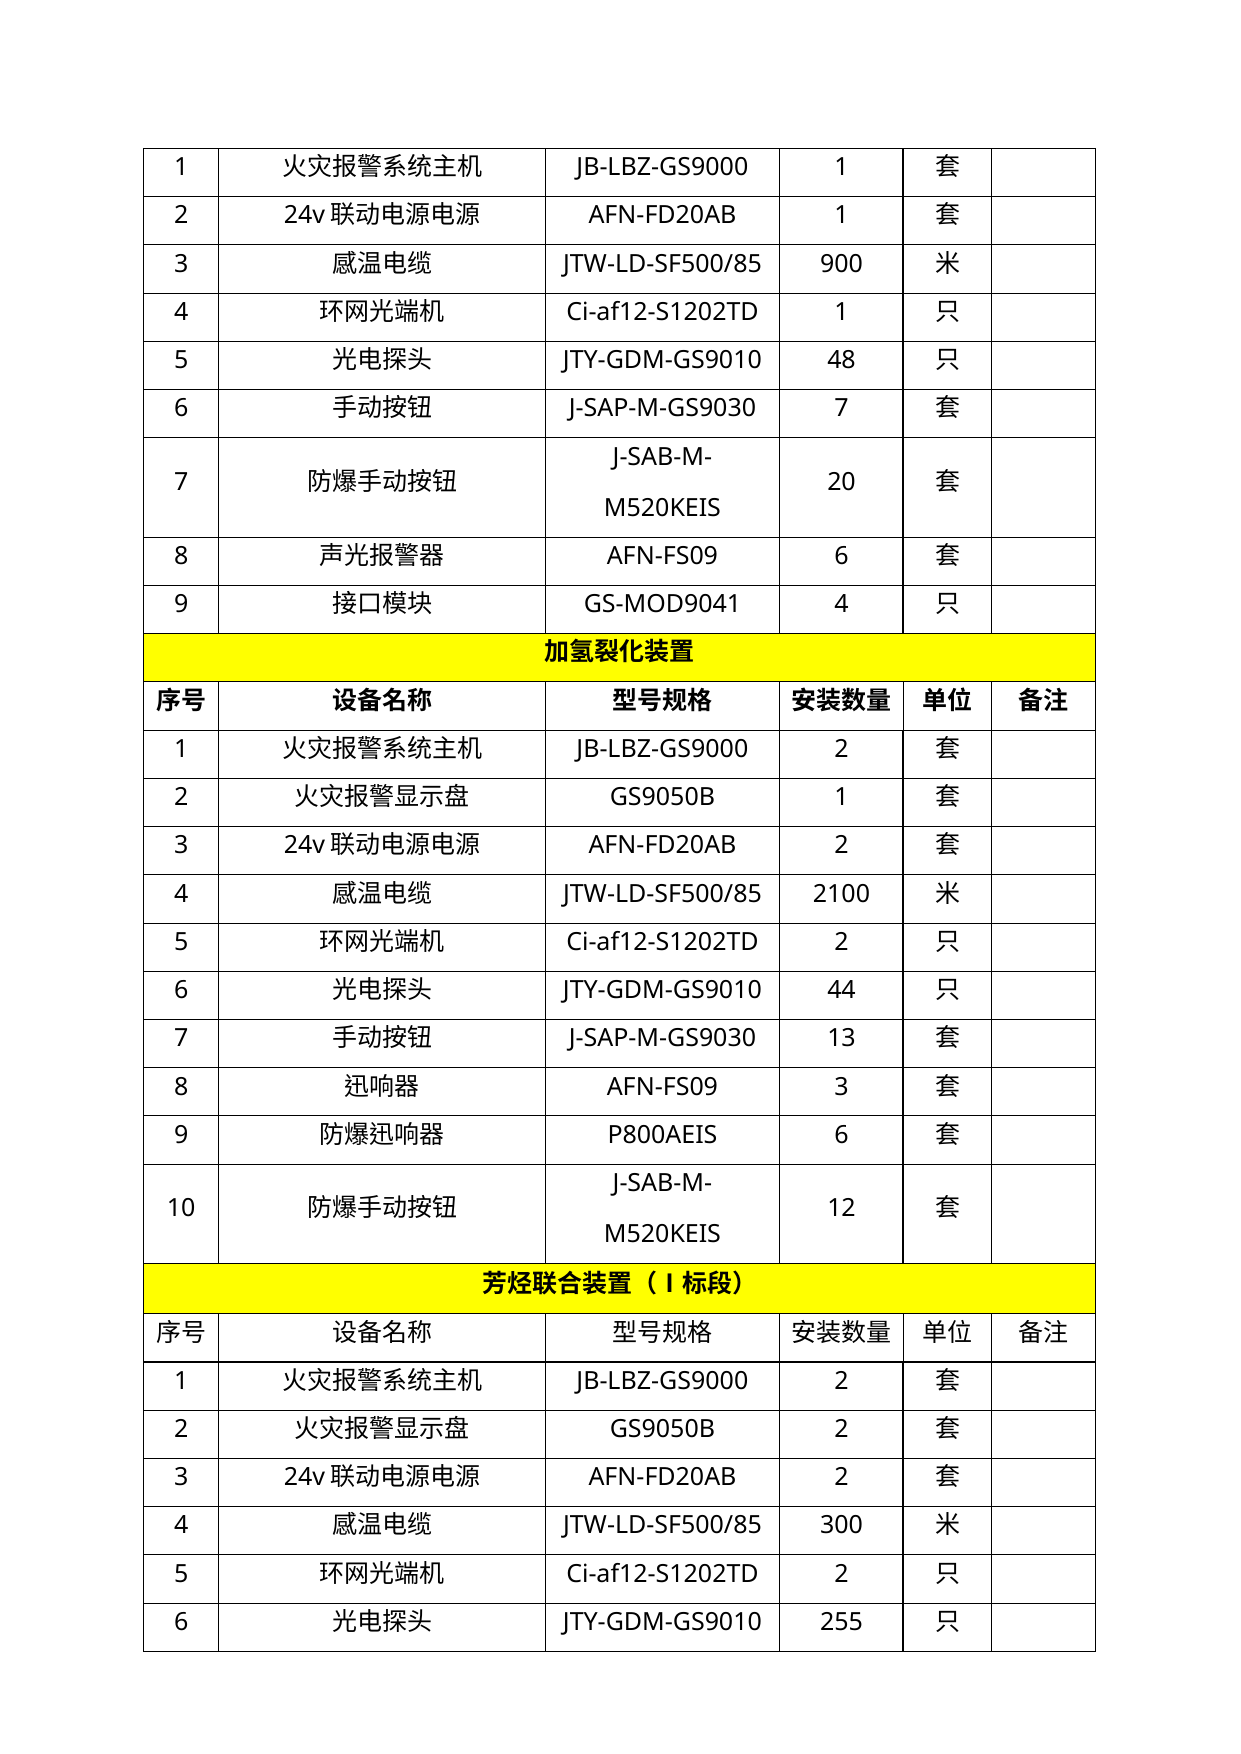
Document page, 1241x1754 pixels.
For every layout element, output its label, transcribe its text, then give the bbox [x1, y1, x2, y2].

table_cell GS9050B [546, 779, 779, 826]
table_cell 序号 [144, 1314, 218, 1361]
table_cell JB-LBZ-GS9000 [546, 1363, 779, 1410]
table_cell J-SAP-M-GS9030 [546, 390, 779, 437]
table_cell 900 [780, 245, 902, 293]
table_cell 1 [144, 1363, 218, 1410]
table_cell 6 [780, 538, 902, 585]
table_cell 4 [144, 294, 218, 341]
table_cell 加氢裂化装置 [144, 634, 1095, 681]
table_cell 4 [144, 875, 218, 922]
table_cell J-SAP-M-GS9030 [546, 1020, 779, 1067]
table_cell 环网光端机 [219, 924, 545, 971]
table_cell GS9050B [546, 1411, 779, 1458]
table_cell 7 [144, 1020, 218, 1067]
table_cell 单位 [904, 1314, 991, 1361]
table_cell [992, 731, 1095, 778]
table_cell 套 [904, 438, 991, 537]
table_cell JTY-GDM-GS9010 [546, 1604, 779, 1651]
table_cell 9 [144, 1116, 218, 1163]
table_cell 安装数量 [780, 682, 903, 729]
table_cell 套 [904, 827, 991, 874]
table_cell 手动按钮 [219, 390, 545, 437]
table_cell 设备名称 [219, 1314, 545, 1361]
table_cell 米 [904, 875, 991, 922]
table_cell [992, 875, 1095, 922]
table_cell Ci-af12-S1202TD [546, 294, 779, 341]
table_cell 13 [780, 1020, 902, 1067]
table_cell 米 [904, 1507, 991, 1554]
table_cell 1 [780, 197, 902, 244]
table_cell JB-LBZ-GS9000 [546, 149, 779, 196]
table_cell [992, 342, 1095, 389]
table_cell 2 [780, 924, 902, 971]
table_cell 300 [780, 1507, 902, 1554]
table_cell 2 [144, 1411, 218, 1458]
table_cell 套 [904, 1020, 991, 1067]
table_cell [992, 245, 1095, 293]
table_cell 1 [780, 294, 902, 341]
table_cell 255 [780, 1604, 902, 1651]
table_cell 火灾报警系统主机 [219, 1363, 545, 1410]
table_cell 6 [144, 972, 218, 1019]
table_cell [992, 197, 1095, 244]
table_cell 只 [904, 1555, 991, 1603]
table_cell 10 [144, 1165, 218, 1263]
table_cell 44 [780, 972, 902, 1019]
table_cell 12 [780, 1165, 902, 1263]
table_cell [992, 294, 1095, 341]
table_cell JTY-GDM-GS9010 [546, 972, 779, 1019]
table_cell 单位 [904, 682, 991, 729]
table_cell 1 [144, 731, 218, 778]
table_cell 48 [780, 342, 902, 389]
table_cell [992, 1068, 1095, 1115]
table_cell 9 [144, 586, 218, 633]
table_cell 套 [904, 1068, 991, 1115]
table_cell 备注 [992, 1314, 1095, 1361]
table_cell 2 [780, 827, 902, 874]
table_cell 3 [780, 1068, 902, 1115]
table_cell AFN-FD20AB [546, 197, 779, 244]
table_cell 2 [780, 731, 902, 778]
table_cell 型号规格 [546, 1314, 779, 1361]
table_cell 2 [780, 1411, 902, 1458]
table_cell 套 [904, 1459, 991, 1506]
table_cell 5 [144, 924, 218, 971]
table_cell 感温电缆 [219, 1507, 545, 1554]
table_cell 24v联动电源电源 [219, 827, 545, 874]
table_cell [992, 586, 1095, 633]
table_cell 套 [904, 779, 991, 826]
table_cell 防爆迅响器 [219, 1116, 545, 1163]
table_cell 接口模块 [219, 586, 545, 633]
table_cell GS-MOD9041 [546, 586, 779, 633]
table_cell 6 [144, 1604, 218, 1651]
table_cell 2 [144, 197, 218, 244]
table_cell 备注 [992, 682, 1095, 729]
table_cell 24v联动电源电源 [219, 197, 545, 244]
table_cell [992, 1411, 1095, 1458]
table_cell 设备名称 [219, 682, 545, 729]
table_cell 8 [144, 1068, 218, 1115]
table_cell Ci-af12-S1202TD [546, 1555, 779, 1603]
table_cell 光电探头 [219, 972, 545, 1019]
table_cell 声光报警器 [219, 538, 545, 585]
table_cell 套 [904, 731, 991, 778]
table_cell 火灾报警系统主机 [219, 731, 545, 778]
table_cell 套 [904, 1363, 991, 1410]
table_cell [992, 1555, 1095, 1603]
table_cell 2 [144, 779, 218, 826]
table_cell [992, 779, 1095, 826]
table_cell 6 [144, 390, 218, 437]
table_cell 防爆手动按钮 [219, 1165, 545, 1263]
table_cell P800AEIS [546, 1116, 779, 1163]
table_cell 迅响器 [219, 1068, 545, 1115]
table_cell JTW-LD-SF500/85 [546, 1507, 779, 1554]
table_cell JTW-LD-SF500/85 [546, 245, 779, 293]
table_cell 只 [904, 294, 991, 341]
table_cell [992, 1116, 1095, 1163]
table_cell 火灾报警显示盘 [219, 1411, 545, 1458]
table_cell AFN-FD20AB [546, 827, 779, 874]
table_cell 序号 [144, 682, 218, 729]
table_cell [992, 1604, 1095, 1651]
table_cell J-SAB-M-M520KEIS [546, 1165, 779, 1263]
table_cell 1 [144, 149, 218, 196]
table_cell 光电探头 [219, 342, 545, 389]
table_cell 5 [144, 1555, 218, 1603]
table_cell [992, 538, 1095, 585]
table_cell 套 [904, 538, 991, 585]
table_cell [992, 1507, 1095, 1554]
table_cell 手动按钮 [219, 1020, 545, 1067]
table_cell 感温电缆 [219, 245, 545, 293]
table_cell 4 [144, 1507, 218, 1554]
table_cell 1 [780, 149, 902, 196]
table_cell [992, 1459, 1095, 1506]
table_cell AFN-FD20AB [546, 1459, 779, 1506]
table_cell [992, 390, 1095, 437]
table_cell 火灾报警显示盘 [219, 779, 545, 826]
table_cell 感温电缆 [219, 875, 545, 922]
table_cell 4 [780, 586, 902, 633]
table_cell 火灾报警系统主机 [219, 149, 545, 196]
table_cell 20 [780, 438, 902, 537]
table_cell [992, 438, 1095, 537]
table_cell 套 [904, 1411, 991, 1458]
table_cell 光电探头 [219, 1604, 545, 1651]
table_cell AFN-FS09 [546, 538, 779, 585]
table_cell 只 [904, 342, 991, 389]
table_cell 2 [780, 1363, 902, 1410]
table_cell 芳烃联合装置（Ⅰ标段） [144, 1264, 1095, 1313]
table_cell 防爆手动按钮 [219, 438, 545, 537]
table_cell JTW-LD-SF500/85 [546, 875, 779, 922]
table_cell [992, 1363, 1095, 1410]
table_cell [992, 827, 1095, 874]
table_cell 套 [904, 390, 991, 437]
table_cell 套 [904, 1116, 991, 1163]
table_cell 5 [144, 342, 218, 389]
table_cell J-SAB-M-M520KEIS [546, 438, 779, 537]
table_cell 环网光端机 [219, 294, 545, 341]
table_cell 套 [904, 197, 991, 244]
table_cell JTY-GDM-GS9010 [546, 342, 779, 389]
table_cell [992, 972, 1095, 1019]
table_cell [992, 1020, 1095, 1067]
table_cell 米 [904, 245, 991, 293]
table_cell 安装数量 [780, 1314, 903, 1361]
table_cell 2 [780, 1555, 902, 1603]
table_cell 3 [144, 827, 218, 874]
table_cell 1 [780, 779, 902, 826]
table_cell 7 [780, 390, 902, 437]
table_cell 6 [780, 1116, 902, 1163]
table_cell [992, 149, 1095, 196]
table_cell 2100 [780, 875, 902, 922]
table_cell 环网光端机 [219, 1555, 545, 1603]
table_cell 型号规格 [546, 682, 779, 729]
table_cell 套 [904, 1165, 991, 1263]
table_cell 2 [780, 1459, 902, 1506]
table_cell 只 [904, 972, 991, 1019]
table_cell Ci-af12-S1202TD [546, 924, 779, 971]
table_cell 7 [144, 438, 218, 537]
table_cell 24v联动电源电源 [219, 1459, 545, 1506]
table_cell 只 [904, 1604, 991, 1651]
table_cell 3 [144, 1459, 218, 1506]
table_cell [992, 924, 1095, 971]
table_cell 只 [904, 924, 991, 971]
table_cell AFN-FS09 [546, 1068, 779, 1115]
table_cell 套 [904, 149, 991, 196]
table_cell 只 [904, 586, 991, 633]
table_cell [992, 1165, 1095, 1263]
table_cell 8 [144, 538, 218, 585]
table_cell 3 [144, 245, 218, 293]
table_cell JB-LBZ-GS9000 [546, 731, 779, 778]
